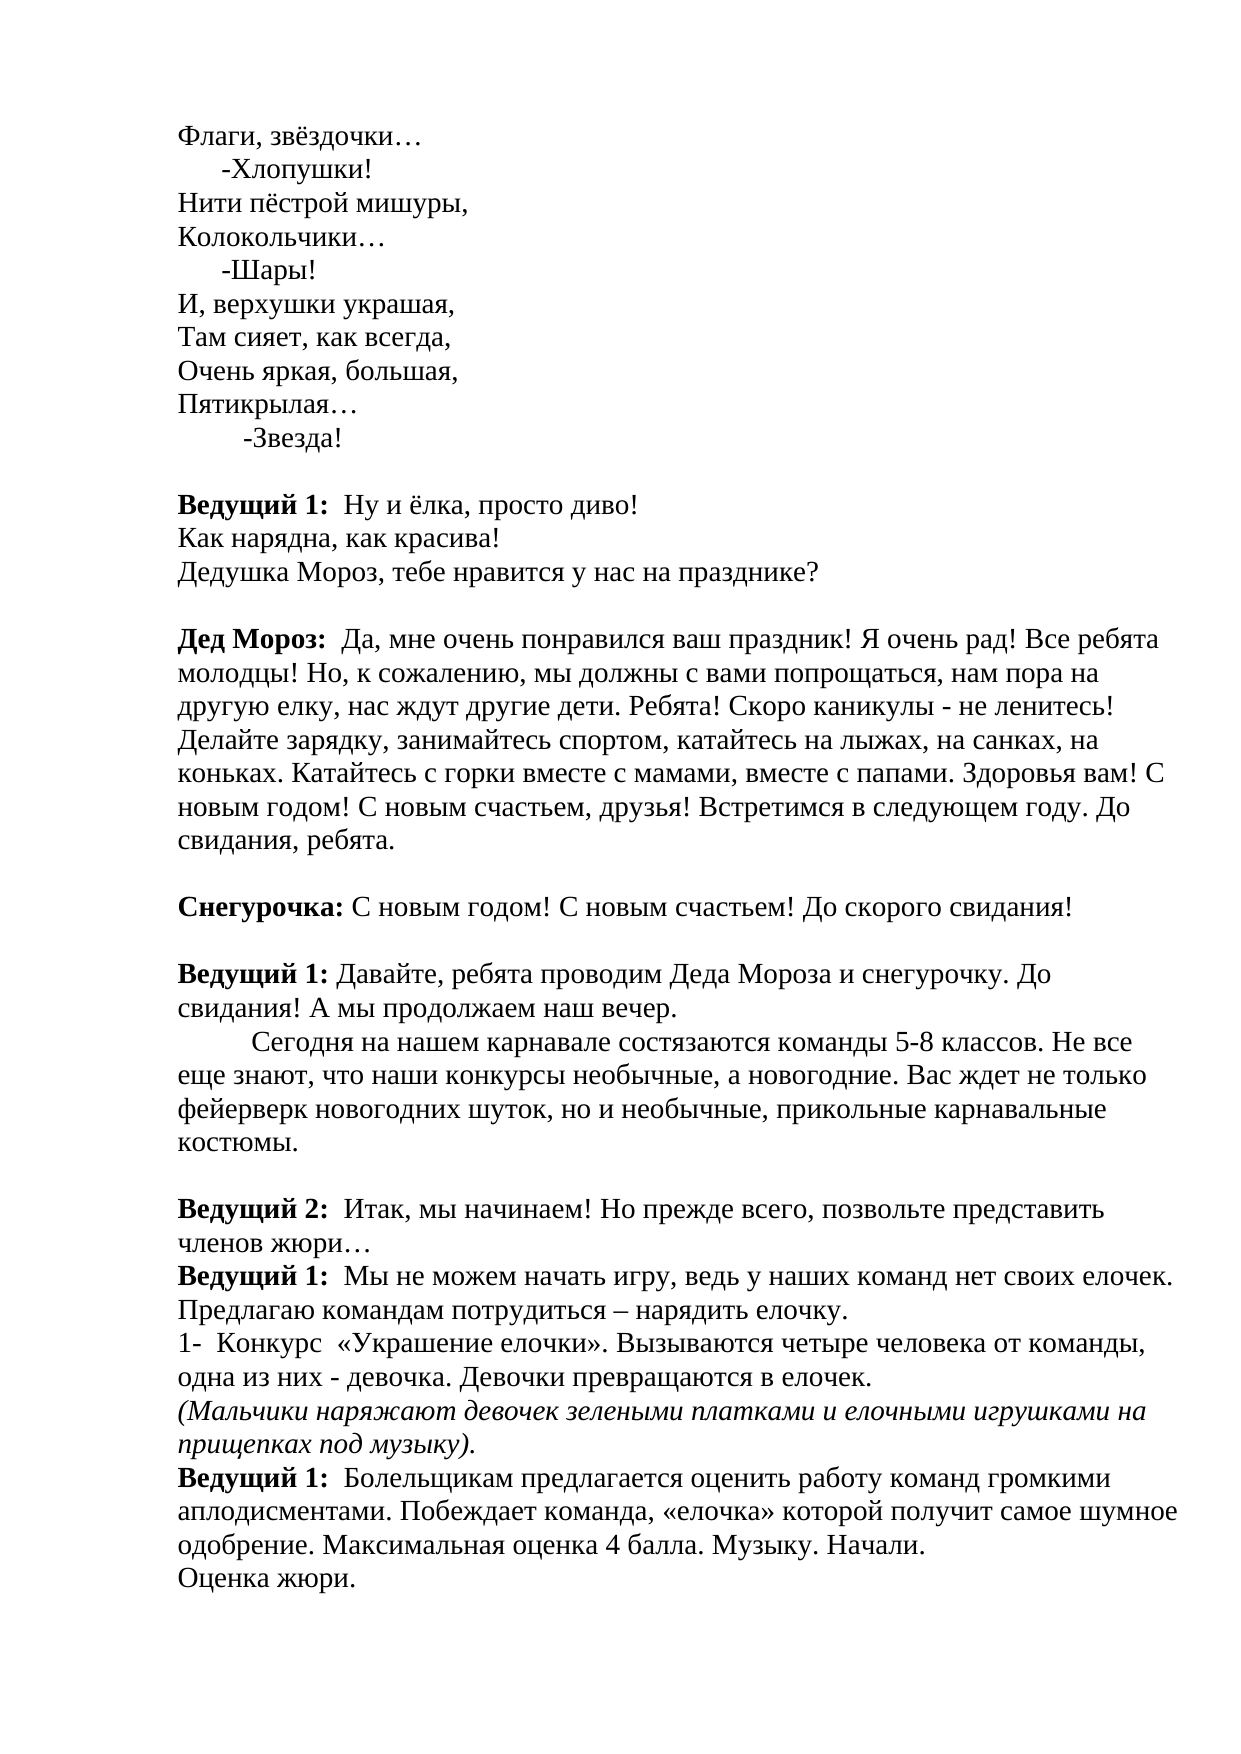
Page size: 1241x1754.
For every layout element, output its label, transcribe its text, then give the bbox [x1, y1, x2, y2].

text Оценка жюри. [177, 1560, 1181, 1594]
text 1- Конкурс «Украшение елочки». Вызываются четыре человека от команды, одна из них - девочка. Девочки превращаются в елочек. [177, 1326, 1181, 1393]
text Флаги, звёздочки… [177, 118, 1181, 152]
text -Шары! [177, 252, 1181, 286]
text Там сияет, как всегда, [177, 319, 1181, 353]
text (Мальчики наряжают девочек зелеными платками и елочными игрушками на прищепках под музыку). [177, 1393, 1181, 1460]
text Очень яркая, большая, Пятикрылая… [177, 353, 1181, 420]
text Ведущий 1: Давайте, ребята проводим Деда Мороза и снегурочку. До свидания! А мы продолжаем наш вечер. [177, 957, 1181, 1024]
text -Хлопушки! [177, 152, 1181, 185]
text Дед Мороз: Да, мне очень понравился ваш праздник! Я очень рад! Все ребята молодцы! Но, к сожалению, мы должны с вами попрощаться, нам пора на другую елку, нас ждут другие дети. Ребята! Скоро каникулы - не ленитесь! Делайте зарядку, занимайтесь спортом, катайтесь на лыжах, на санках, на коньках. Катайтесь с горки вместе с мамами, вместе с папами. Здоровья вам! С новым годом! С новым счастьем, друзья! Встретимся в следующем году. До свидания, ребята. [177, 621, 1181, 856]
text Ведущий 1: Ну и ёлка, просто диво! Как нарядна, как красива! [177, 487, 1181, 554]
text Дедушка Мороз, тебе нравится у нас на празднике? [177, 554, 1181, 588]
text -Звезда! [177, 420, 1181, 453]
text Ведущий 1: Болельщикам предлагается оценить работу команд громкими аплодисментами. Побеждает команда, «елочка» которой получит самое шумное одобрение. Максимальная оценка 4 балла. Музыку. Начали. [177, 1460, 1181, 1560]
text Ведущий 1: Мы не можем начать игру, ведь у наших команд нет своих елочек. Предлагаю командам потрудиться – нарядить елочку. [177, 1258, 1181, 1326]
text Ведущий 2: Итак, мы начинаем! Но прежде всего, позвольте представить членов жюри… [177, 1191, 1181, 1258]
text Нити пёстрой мишуры, Колокольчики… [177, 185, 1181, 252]
text И, верхушки украшая, [177, 286, 1181, 319]
text Сегодня на нашем карнавале состязаются команды 5-8 классов. Не все еще знают, что наши конкурсы необычные, а новогодние. Вас ждет не только фейерверк новогодних шуток, но и необычные, прикольные карнавальные костюмы. [177, 1024, 1181, 1158]
text Снегурочка: С новым годом! С новым счастьем! До скорого свидания! [177, 889, 1181, 923]
